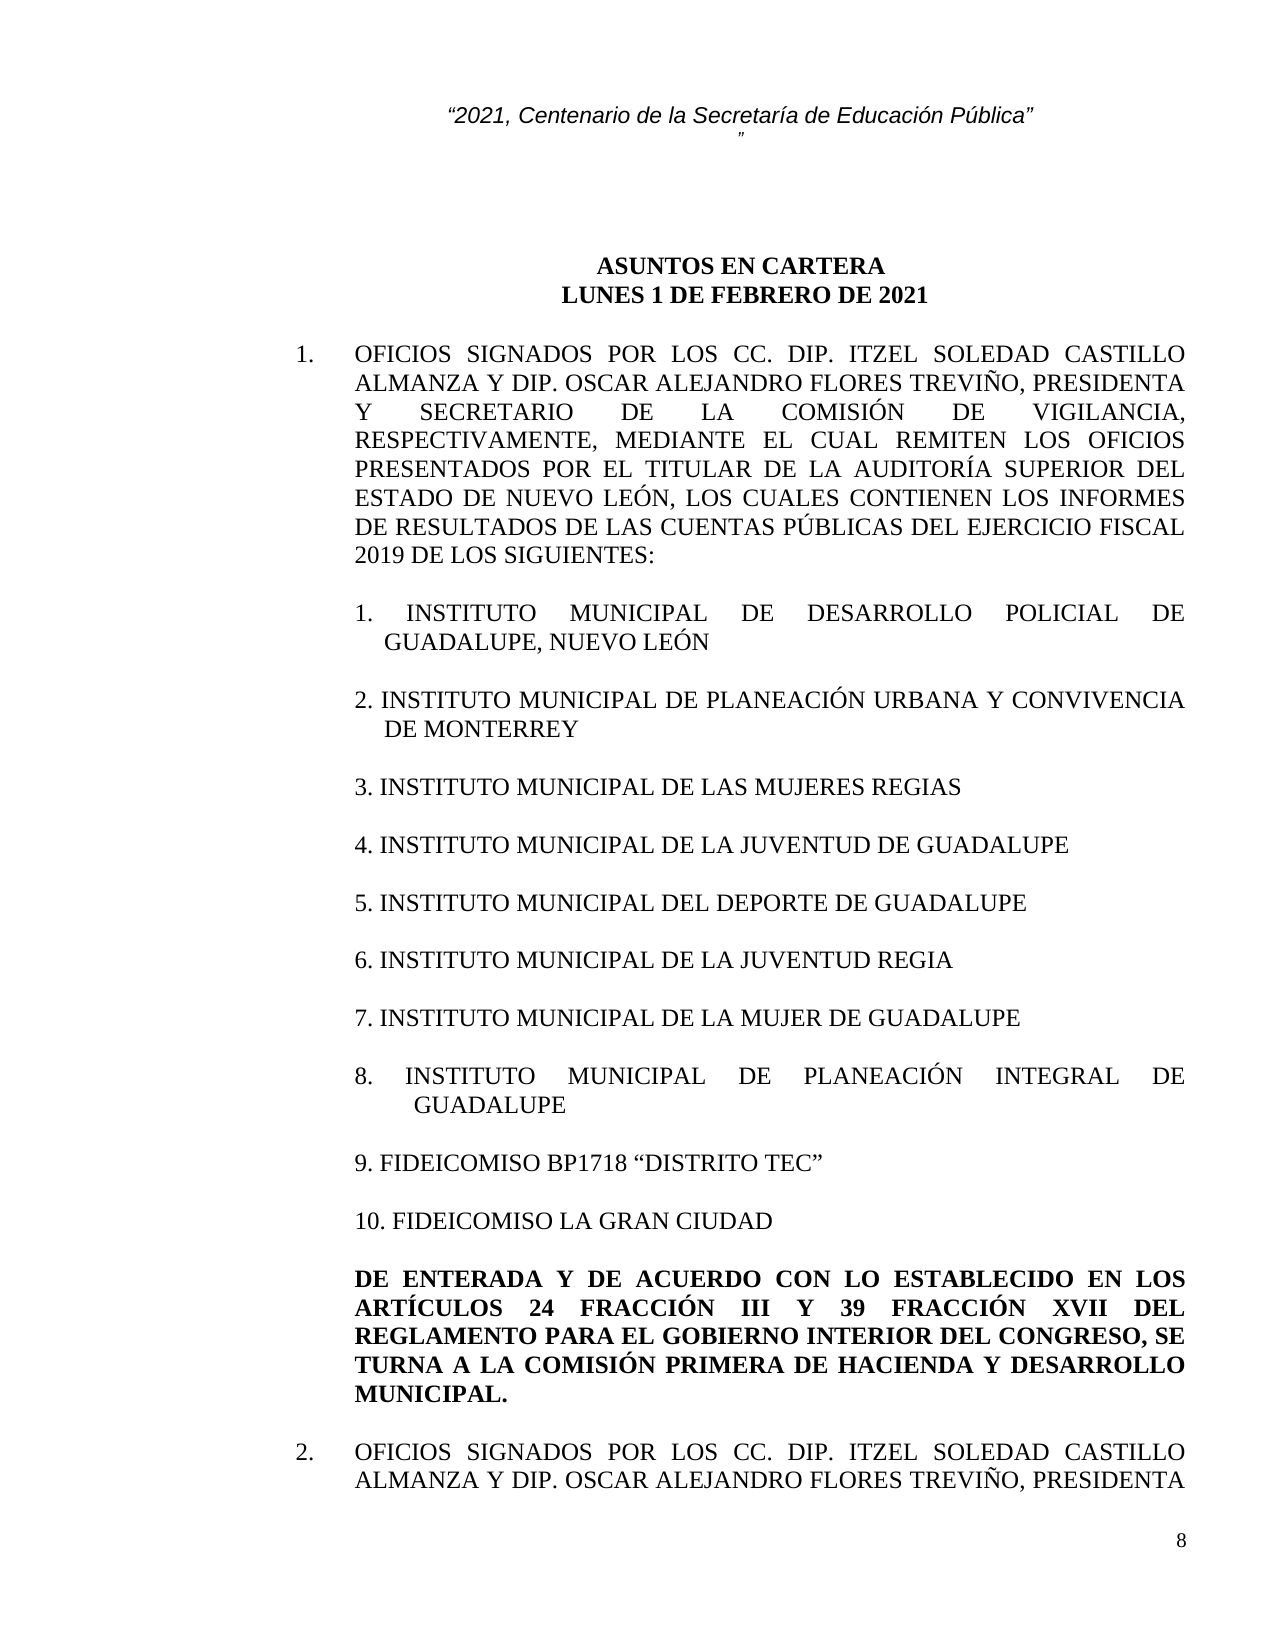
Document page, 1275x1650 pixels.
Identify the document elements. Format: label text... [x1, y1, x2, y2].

text 1. OFICIOS SIGNADOS POR LOS CC. DIP. ITZEL SOLEDAD CASTILLO ALMANZA Y DIP. OSCAR ALEJANDRO FLORES TREVIÑO, PRESIDENTA Y SECRETARIO DE LA COMISIÓN DE VIGILANCIA, RESPECTIVAMENTE, MEDIANTE EL CUAL REMITEN LOS OFICIOS PRESENTADOS POR EL TITULAR DE LA AUDITORÍA SUPERIOR DEL ESTADO DE NUEVO LEÓN, LOS CUALES CONTIENEN LOS INFORMES DE RESULTADOS DE LAS CUENTAS PÚBLICAS DEL EJERCICIO FISCAL 2019 DE LOS SIGUIENTES: [295, 339, 1186, 569]
text 1. INSTITUTO MUNICIPAL DE DESARROLLO POLICIAL DE GUADALUPE, NUEVO LEÓN [354, 598, 1186, 656]
text 5. INSTITUTO MUNICIPAL DEL DEPORTE DE GUADALUPE [354, 888, 1186, 916]
text 9. FIDEICOMISO BP1718 “DISTRITO TEC” [354, 1148, 1186, 1177]
text 7. INSTITUTO MUNICIPAL DE LA MUJER DE GUADALUPE [354, 1003, 1186, 1032]
text 4. INSTITUTO MUNICIPAL DE LA JUVENTUD DE GUADALUPE [354, 830, 1186, 858]
text 8. INSTITUTO MUNICIPAL DE PLANEACIÓN INTEGRAL DE GUADALUPE [354, 1061, 1186, 1119]
text 2. INSTITUTO MUNICIPAL DE PLANEACIÓN URBANA Y CONVIVENCIA DE MONTERREY [354, 685, 1186, 743]
text LUNES 1 DE FEBRERO DE 2021 [295, 280, 1195, 308]
text 3. INSTITUTO MUNICIPAL DE LAS MUJERES REGIAS [354, 772, 1186, 801]
text 6. INSTITUTO MUNICIPAL DE LA JUVENTUD REGIA [354, 946, 1186, 974]
text DE ENTERADA Y DE ACUERDO CON LO ESTABLECIDO EN LOS ARTÍCULOS 24 FRACCIÓN III Y 39 FRACCIÓN XVII DEL REGLAMENTO PARA EL GOBIERNO INTERIOR DEL CONGRESO, SE TURNA A LA COMISIÓN PRIMERA DE HACIENDA Y DESARROLLO MUNICIPAL. [354, 1264, 1186, 1408]
text 10. FIDEICOMISO LA GRAN CIUDAD [354, 1206, 1186, 1235]
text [295, 1437, 1186, 1494]
text ASUNTOS EN CARTERA [295, 251, 1186, 280]
